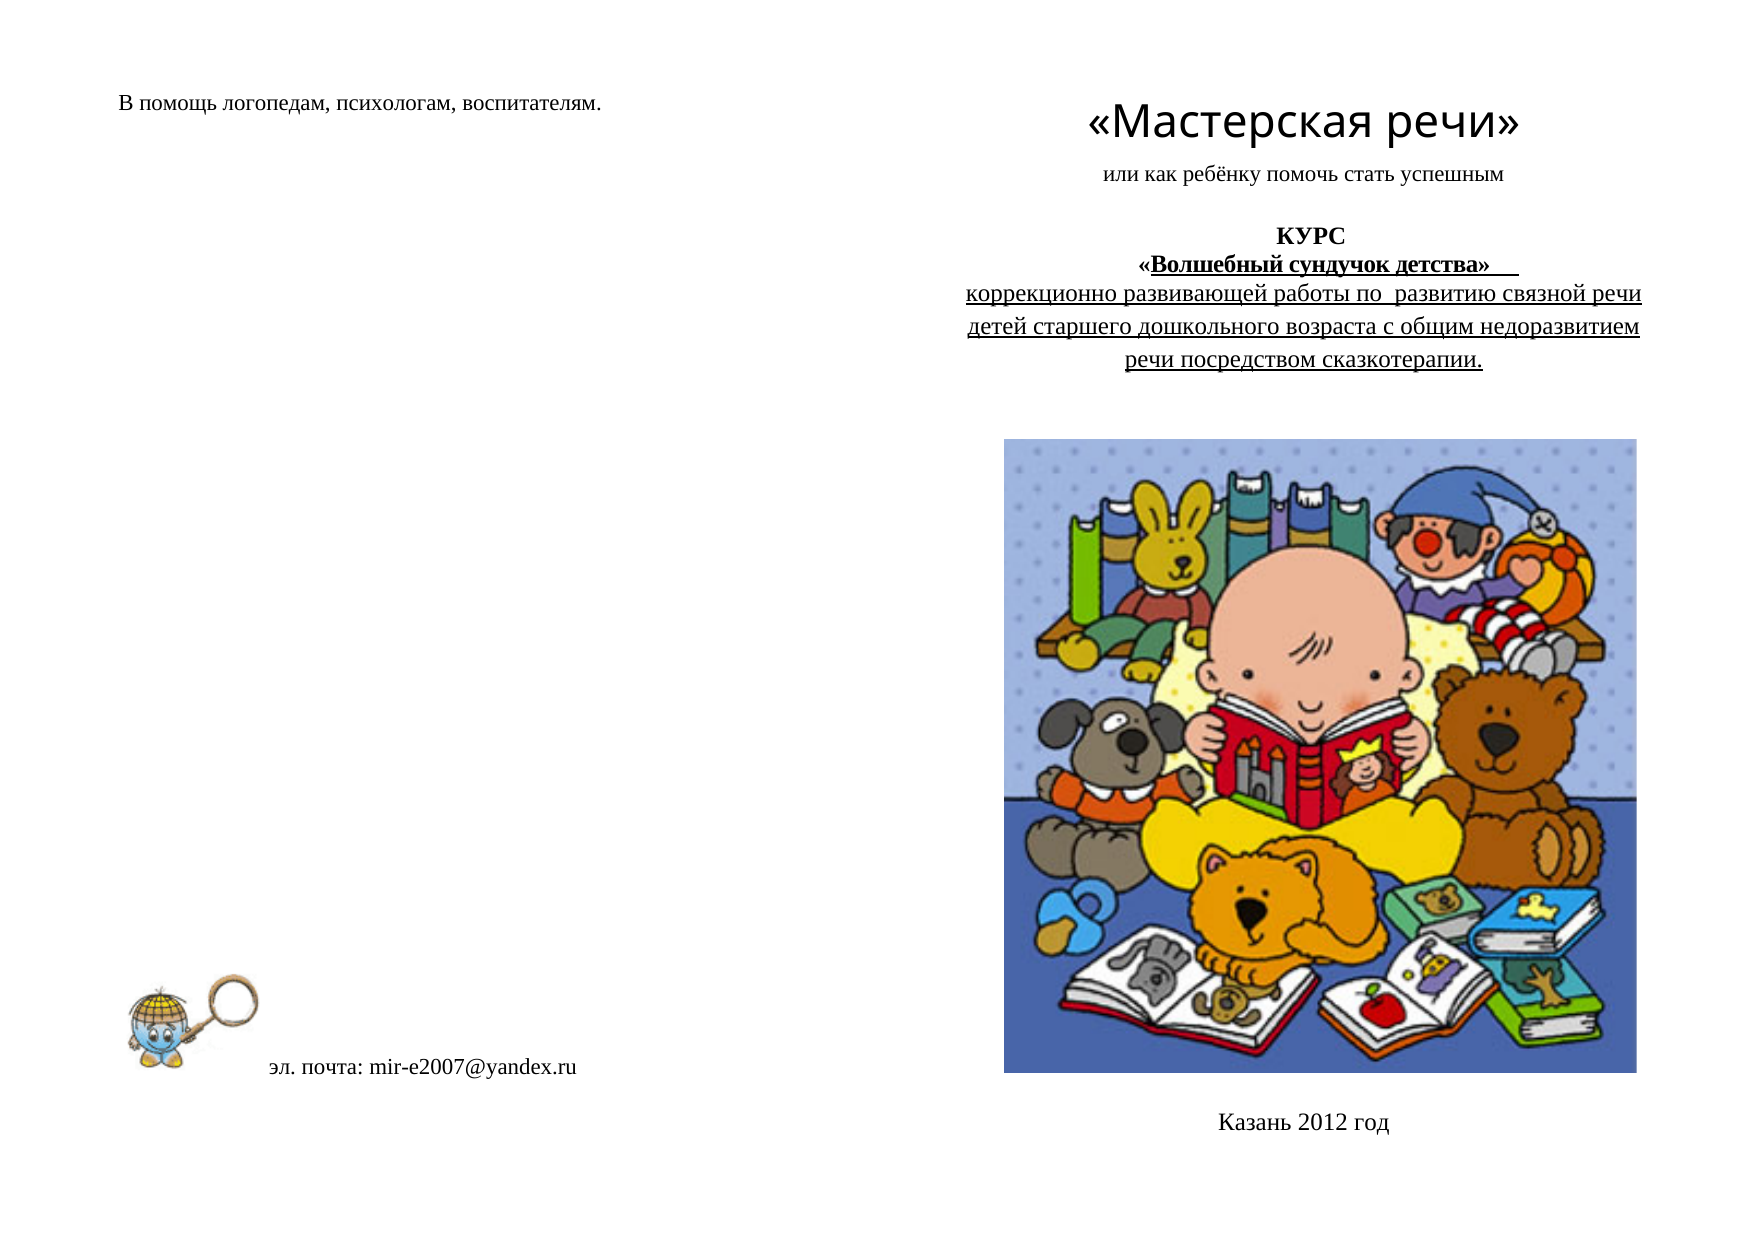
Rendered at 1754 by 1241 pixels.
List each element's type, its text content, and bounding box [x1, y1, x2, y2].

text В помощь логопедам, психологам, воспитателям. [118, 89, 806, 115]
picture [1004, 439, 1637, 1073]
text «Волшебный сундучок детства» [974, 249, 1648, 278]
text КУРС [974, 221, 1648, 249]
picture [118, 964, 263, 1075]
text эл. почта: mir-e2007@yandeх.ru [118, 965, 806, 1079]
text Казань 2012 год [960, 1107, 1648, 1135]
text или как ребёнку помочь стать успешным [960, 160, 1648, 187]
text «Мастерская речи» [960, 89, 1648, 151]
text коррекционно развивающей работы по развитию связной речи детей старшего дошкольного возраста с общим недоразвитием речи посредством сказкотерапии. [960, 278, 1648, 373]
